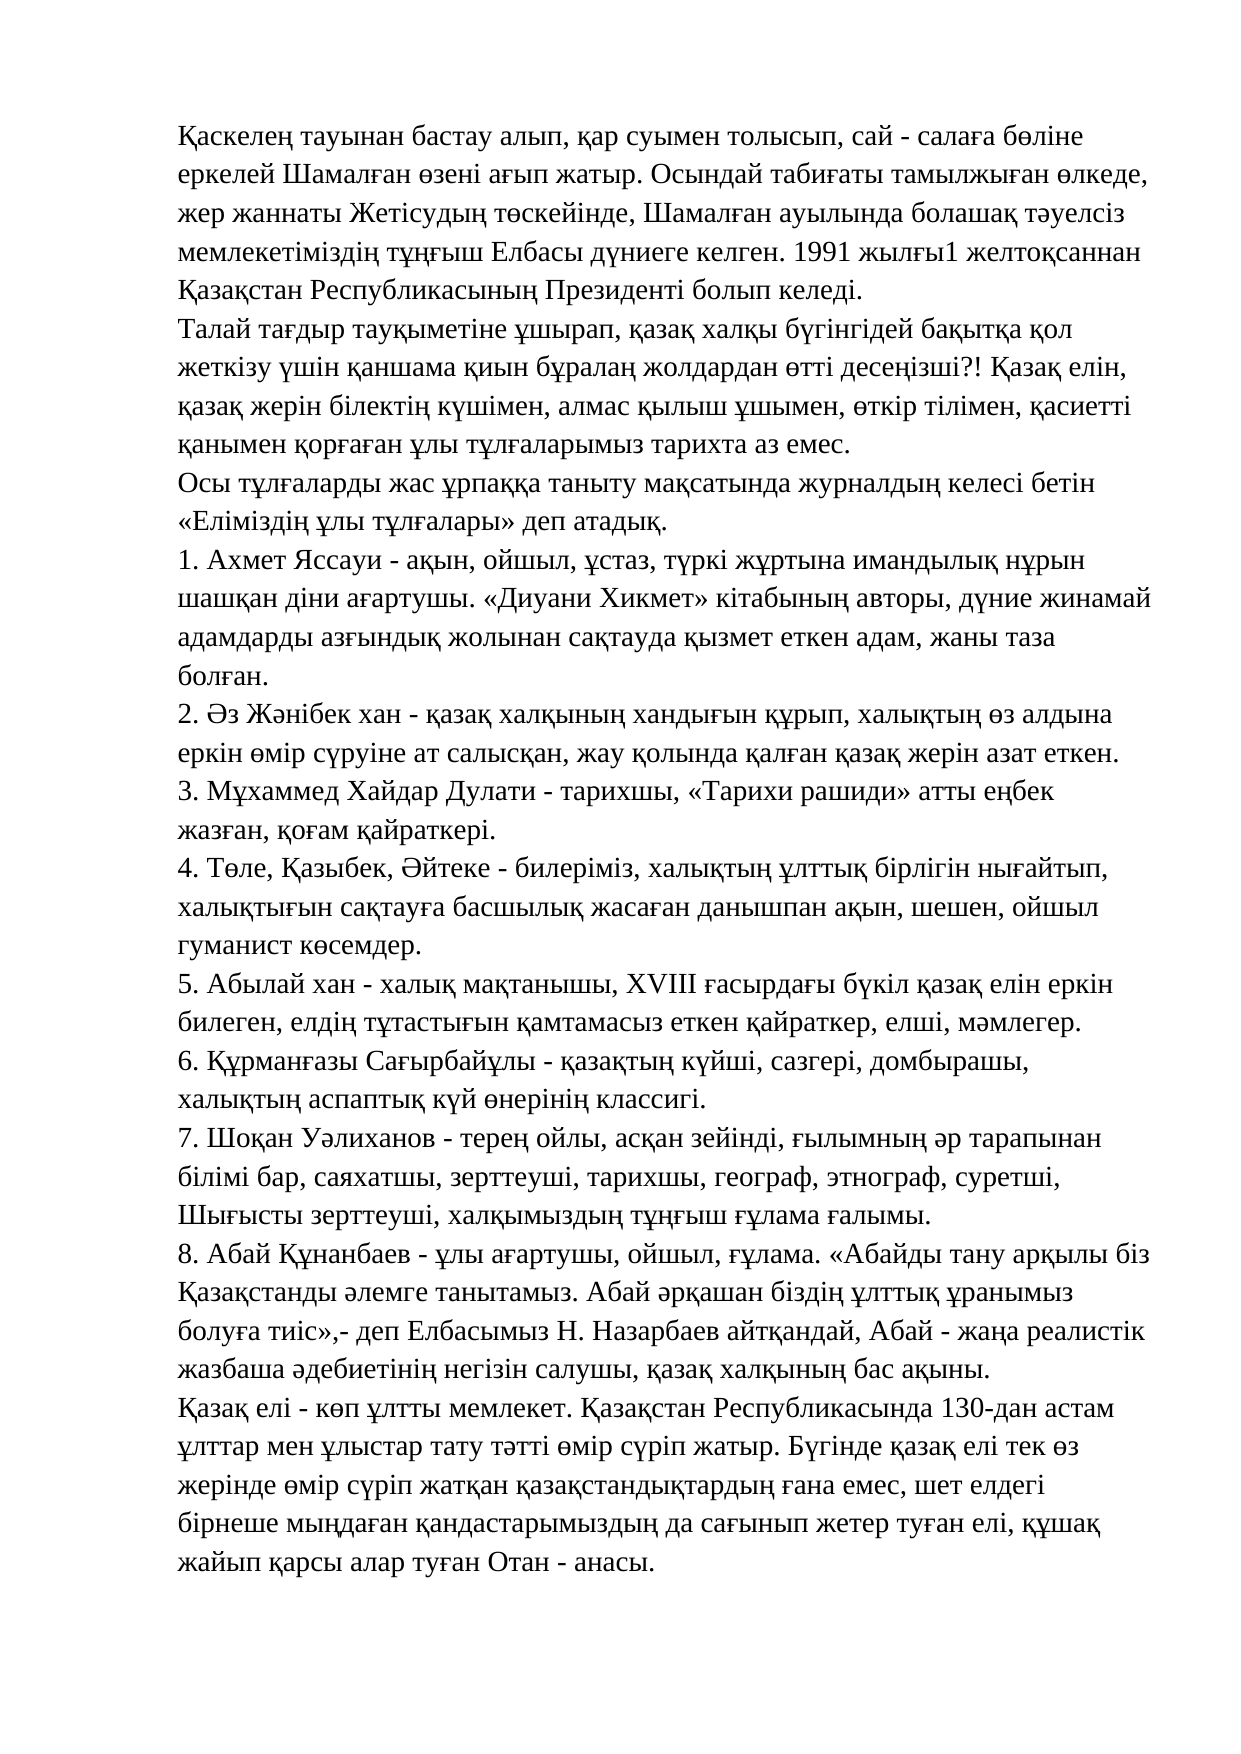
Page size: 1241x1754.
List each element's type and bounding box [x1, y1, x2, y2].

text [177, 118, 1152, 1616]
